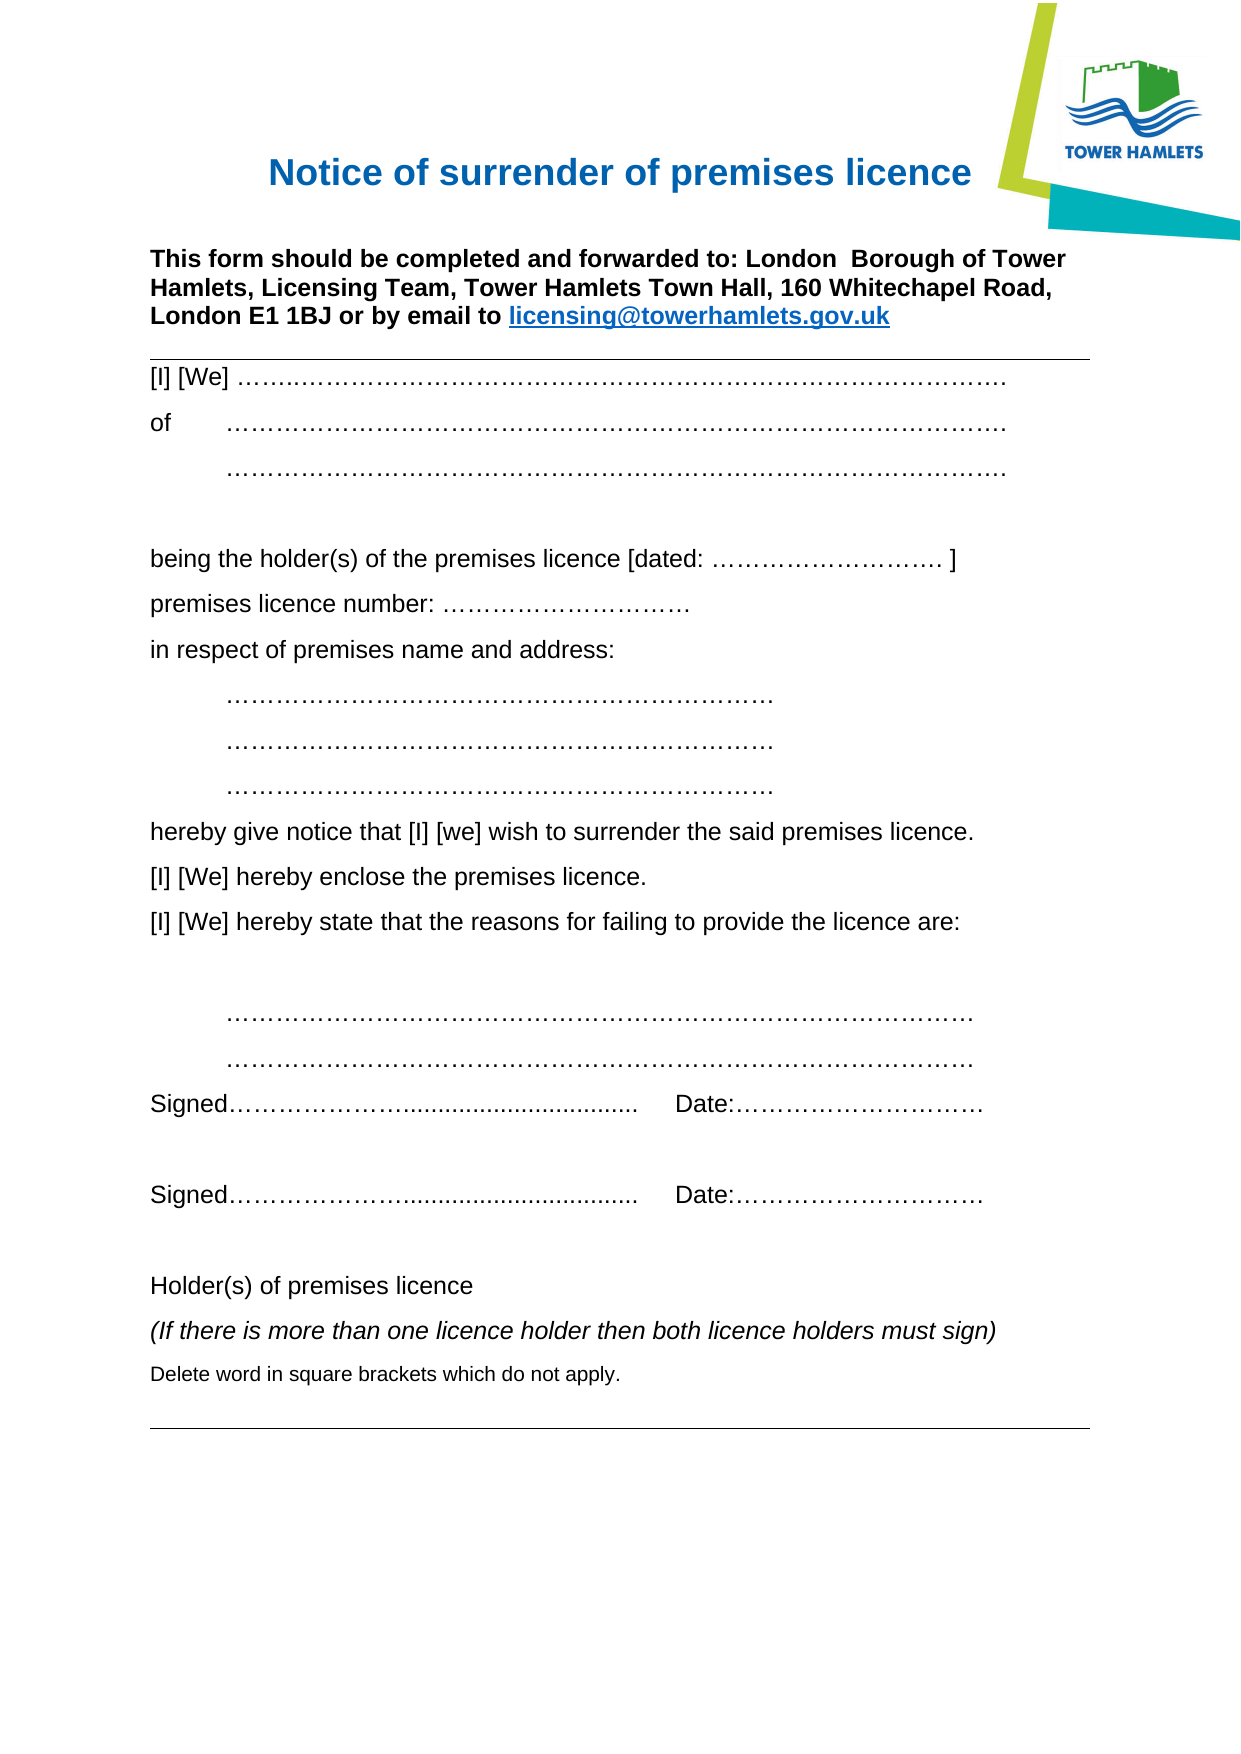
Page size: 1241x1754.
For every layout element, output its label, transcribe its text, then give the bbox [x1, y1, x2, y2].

text being the holder(s) of the premises licence [dated: ………………………. ] [150, 541, 1090, 573]
text [I] [We] hereby enclose the premises licence. [150, 859, 1090, 891]
text ………………………………………………………… [150, 768, 1090, 800]
text Signed………………….................................. Date:………………………… [150, 1177, 1090, 1209]
text of …………………………………………………………………………………. [150, 405, 1090, 437]
text [I] [We] hereby state that the reasons for failing to provide the licence are: [150, 904, 1090, 936]
picture [39, 3, 1241, 253]
text [I] [We] ……..…………………………………………………………………………. [150, 360, 1090, 391]
text …………………………………………………………………………………. [150, 450, 1090, 482]
text Signed………………….................................. Date:………………………… [150, 1086, 1090, 1118]
text Holder(s) of premises licence [150, 1268, 1090, 1299]
text ……………………………………………………………………………… [150, 1041, 1090, 1072]
text Delete word in square brackets which do not apply. [150, 1358, 1090, 1386]
text premises licence number: ………………………… [150, 586, 1090, 618]
text hereby give notice that [I] [we] wish to surrender the said premises licence. [150, 813, 1090, 845]
text ……………………………………………………………………………… [150, 995, 1090, 1027]
text in respect of premises name and address: [150, 632, 1090, 664]
text ………………………………………………………… [150, 677, 1090, 709]
text ………………………………………………………… [150, 723, 1090, 754]
text This form should be completed and forwarded to: London Borough of Tower Hamlets, Licensing Team, Tower Hamlets Town Hall, 160 Whitechapel Road, London E1 1BJ or by email to licensing@towerhamlets.gov.uk [150, 244, 1090, 330]
text (If there is more than one licence holder then both licence holders must sign) [150, 1313, 1090, 1345]
